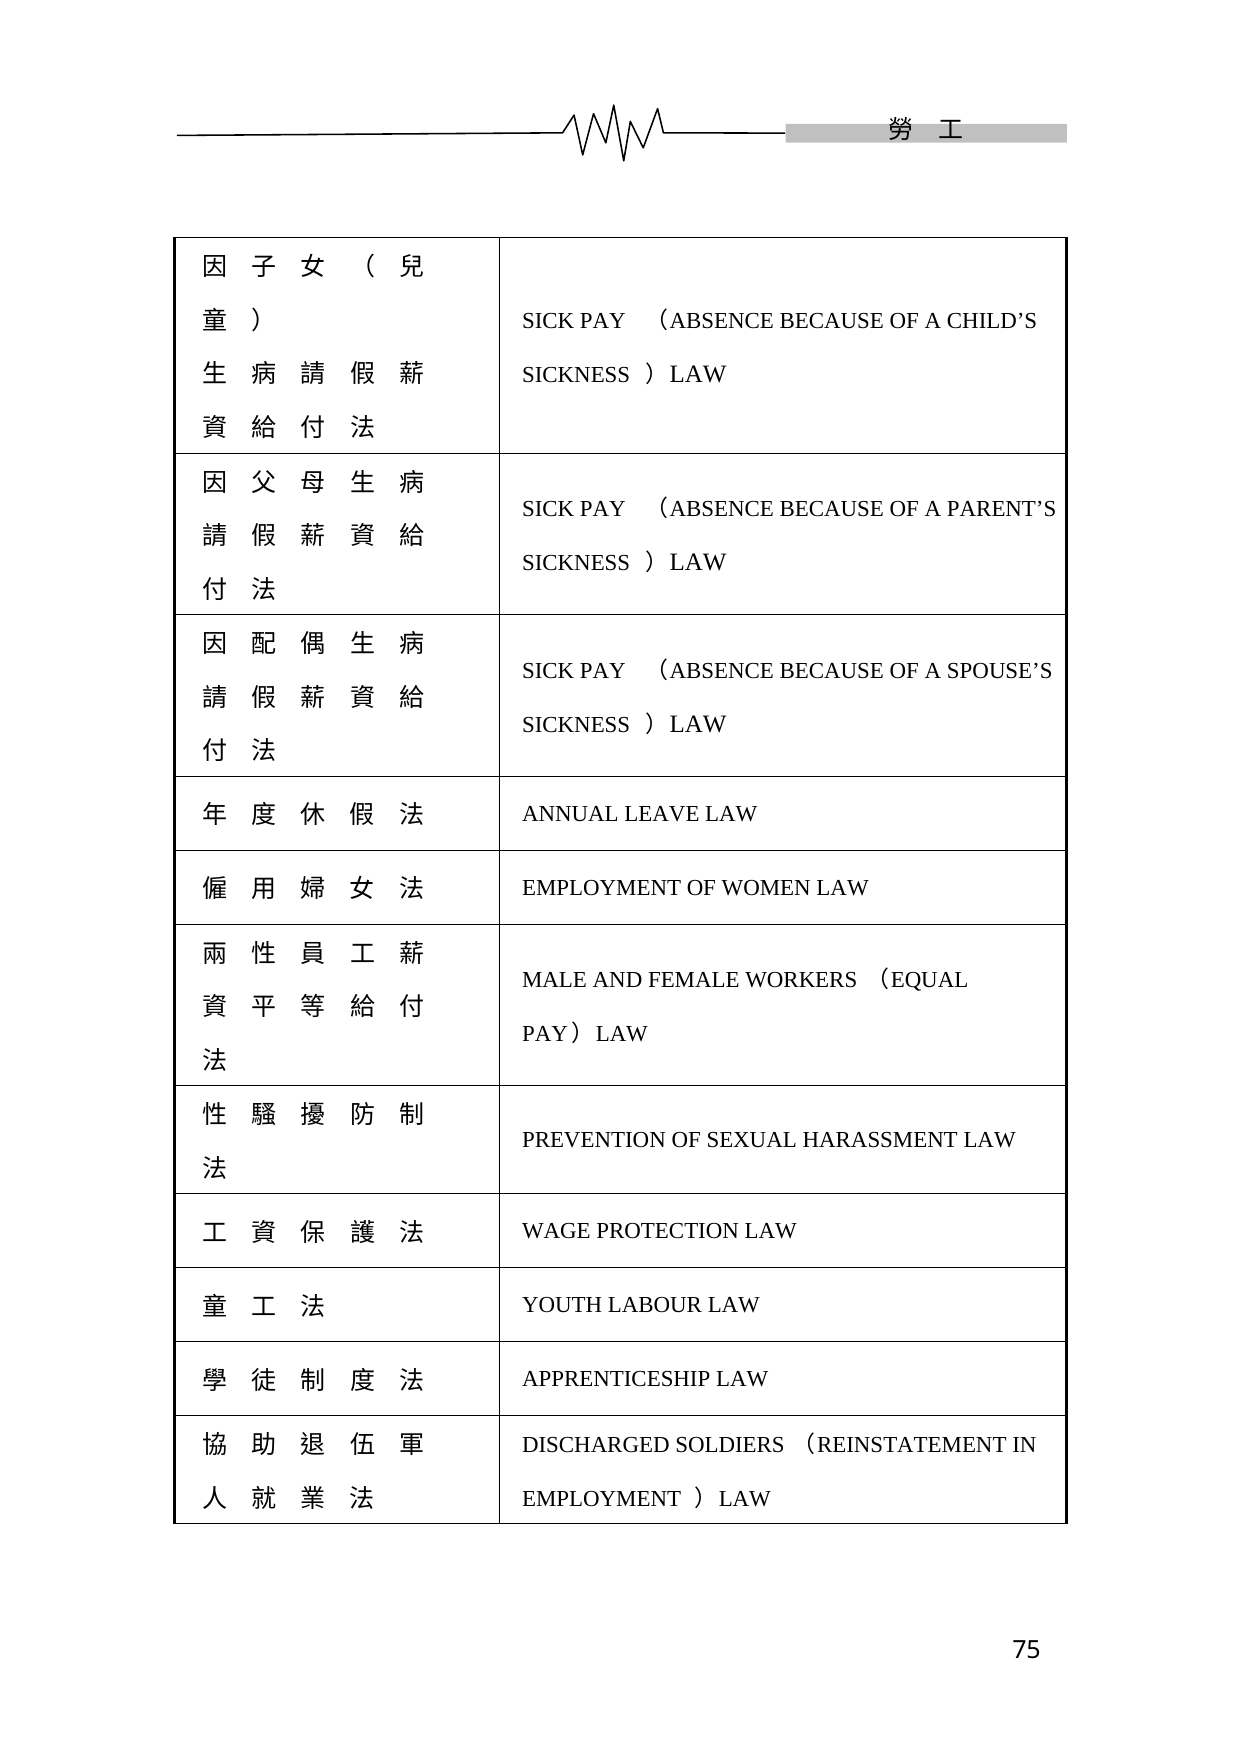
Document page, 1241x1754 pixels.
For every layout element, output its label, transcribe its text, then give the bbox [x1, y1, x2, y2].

table_cell 童工法 [176, 1268, 499, 1341]
table_cell 學徒制度法 [176, 1342, 499, 1415]
table_cell 年度休假法 [176, 777, 499, 849]
table_cell DISCHARGED SOLDIERS（REINSTATEMENT IN EMPLOYMENT）LAW [500, 1416, 1065, 1523]
table_cell 因子女（兒童） 生病請假薪資給付法 [176, 238, 499, 452]
table_cell 僱用婦女法 [176, 851, 499, 923]
table_cell SICK PAY（ABSENCE BECAUSE OF A PARENT’S SICKNESS）LAW [500, 454, 1065, 614]
table_cell MALE AND FEMALE WORKERS（EQUAL PAY）LAW [500, 925, 1065, 1085]
table_cell 兩性員工薪資平等給付法 [176, 925, 499, 1085]
table_cell PREVENTION OF SEXUAL HARASSMENT LAW [500, 1086, 1065, 1193]
table_cell 性騷擾防制法 [176, 1086, 499, 1193]
table_cell 協助退伍軍人就業法 [176, 1416, 499, 1523]
table_cell 因父母生病請假薪資給付法 [176, 454, 499, 614]
table_cell APPRENTICESHIP LAW [500, 1342, 1065, 1415]
table_cell EMPLOYMENT OF WOMEN LAW [500, 851, 1065, 923]
table_cell ANNUAL LEAVE LAW [500, 777, 1065, 849]
table_cell 工資保護法 [176, 1194, 499, 1267]
table_cell 因配偶生病請假薪資給付法 [176, 615, 499, 776]
table_cell WAGE PROTECTION LAW [500, 1194, 1065, 1267]
table_cell SICK PAY（ABSENCE BECAUSE OF A CHILD’S SICKNESS）LAW [500, 238, 1065, 452]
table_cell YOUTH LABOUR LAW [500, 1268, 1065, 1341]
table_cell SICK PAY （ABSENCE BECAUSE OF A SPOUSE’S SICKNESS）LAW [500, 615, 1065, 776]
